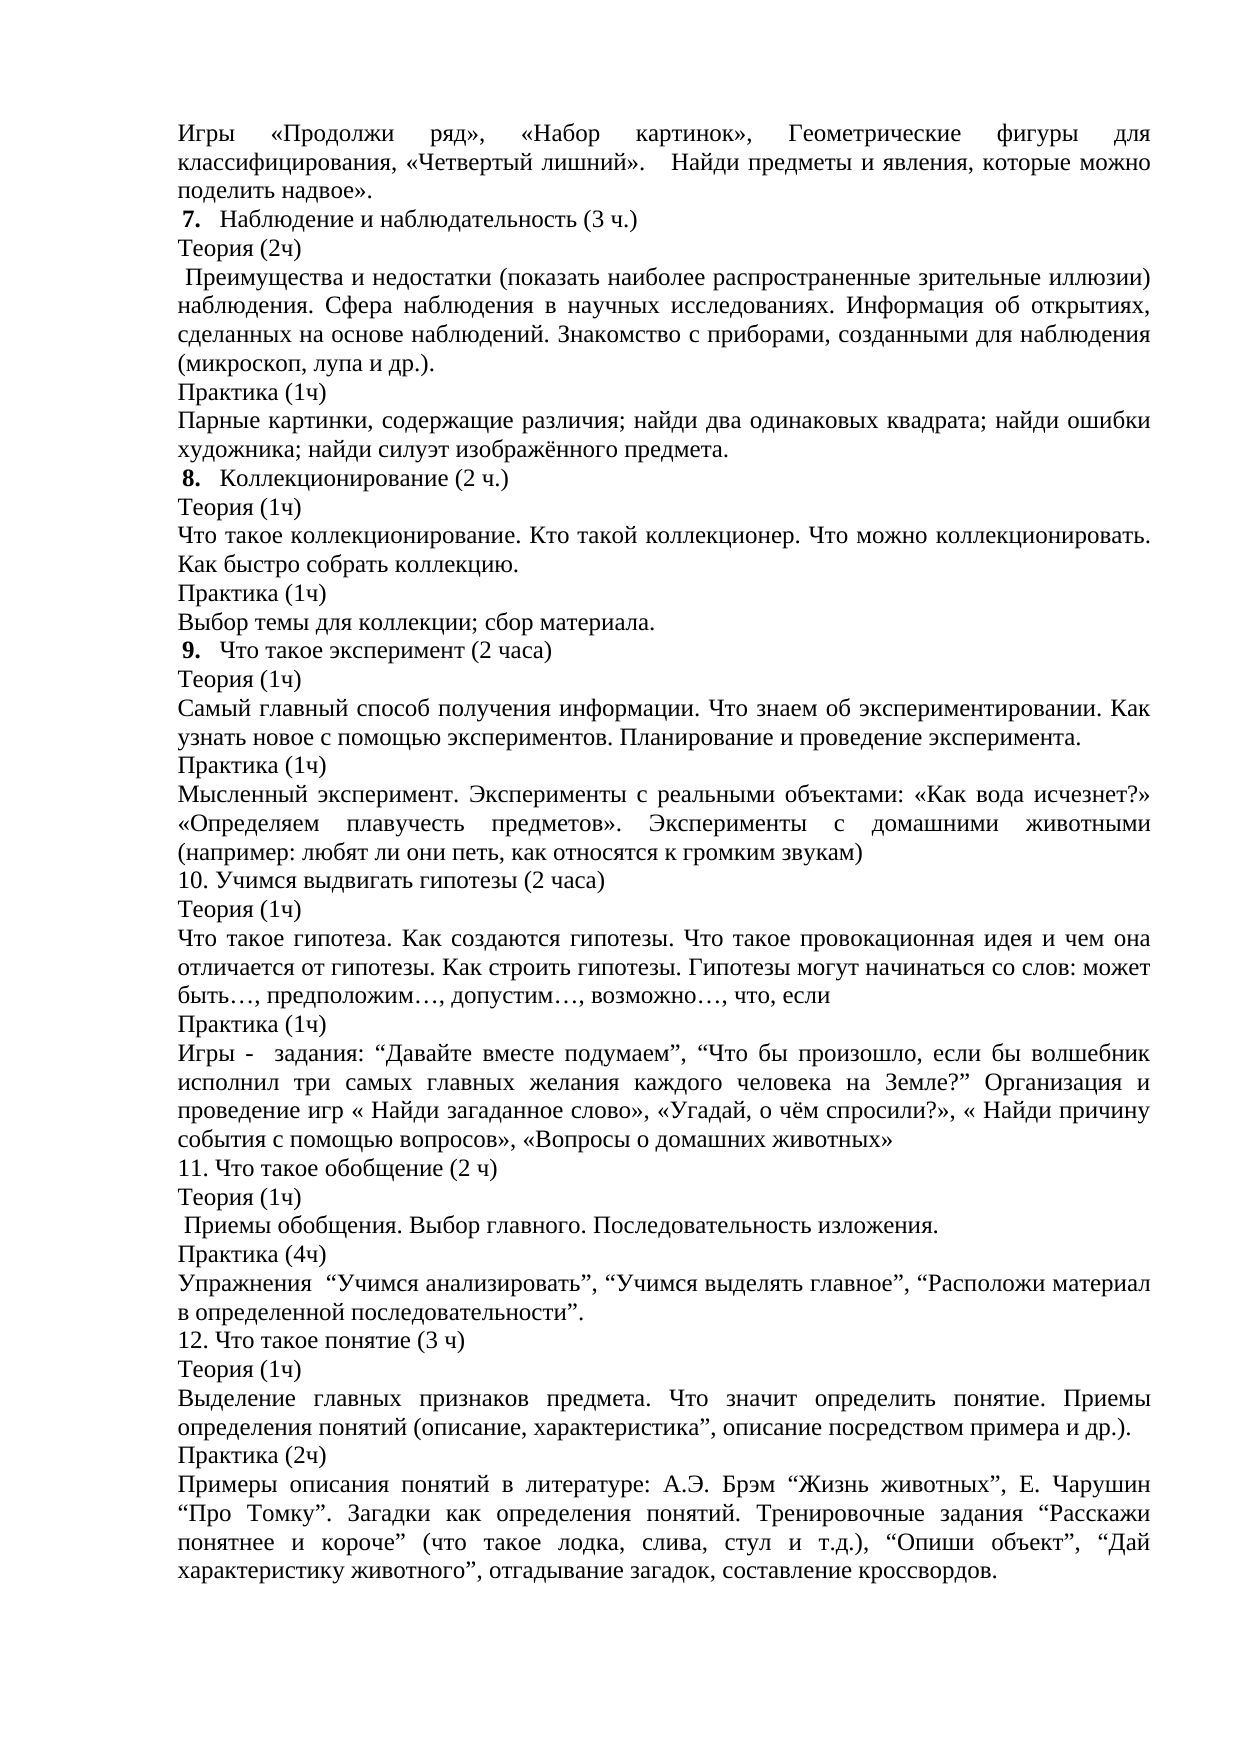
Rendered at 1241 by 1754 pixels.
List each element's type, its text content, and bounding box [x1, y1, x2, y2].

text 12. Что такое понятие (3 ч) [177, 1326, 1152, 1354]
text 10. Учимся выдвигать гипотезы (2 часа) [177, 866, 1152, 894]
text Что такое коллекционирование. Кто такой коллекционер. Что можно коллекционировать. Как быстро собрать коллекцию. [177, 521, 1152, 578]
text Практика (2ч) [177, 1441, 1152, 1469]
text Упражнения “Учимся анализировать”, “Учимся выделять главное”, “Расположи материал в определенной последовательности”. [177, 1268, 1152, 1326]
text Теория (1ч) [177, 1354, 1152, 1383]
text Примеры описания понятий в литературе: А.Э. Брэм “Жизнь животных”, Е. Чарушин “Про Томку”. Загадки как определения понятий. Тренировочные задания “Расскажи понятнее и короче” (что такое лодка, слива, стул и т.д.), “Опиши объект”, “Дай характеристику животного”, отгадывание загадок, составление кроссвордов. [177, 1469, 1152, 1584]
list Наблюдение и наблюдательность (3 ч.) [182, 204, 1152, 233]
text Теория (1ч) [177, 492, 1152, 521]
text Практика (4ч) [177, 1239, 1152, 1268]
text Игры - задания: “Давайте вместе подумаем”, “Что бы произошло, если бы волшебник исполнил три самых главных желания каждого человека на Земле?” Организация и проведение игр « Найди загаданное слово», «Угадай, о чём спросили?», « Найди причину события с помощью вопросов», «Вопросы о домашних животных» [177, 1038, 1152, 1153]
text Выделение главных признаков предмета. Что значит определить понятие. Приемы определения понятий (описание, характеристика”, описание посредством примера и др.). [177, 1383, 1152, 1441]
text Теория (1ч) [177, 894, 1152, 923]
text Что такое гипотеза. Как создаются гипотезы. Что такое провокационная идея и чем она отличается от гипотезы. Как строить гипотезы. Гипотезы могут начинаться со слов: может быть…, предположим…, допустим…, возможно…, что, если [177, 923, 1152, 1009]
text Теория (1ч) [177, 1182, 1152, 1211]
list Коллекционирование (2 ч.) [182, 463, 1152, 492]
text Мысленный эксперимент. Эксперименты с реальными объектами: «Как вода исчезнет?» «Определяем плавучесть предметов». Эксперименты с домашними животными (например: любят ли они петь, как относятся к громким звукам) [177, 779, 1152, 866]
text Преимущества и недостатки (показать наиболее распространенные зрительные иллюзии) наблюдения. Сфера наблюдения в научных исследованиях. Информация об открытиях, сделанных на основе наблюдений. Знакомство с приборами, созданными для наблюдения (микроскоп, лупа и др.). [177, 262, 1152, 377]
text Практика (1ч) [177, 578, 1152, 607]
text 11. Что такое обобщение (2 ч) [177, 1153, 1152, 1182]
text Парные картинки, содержащие различия; найди два одинаковых квадрата; найди ошибки художника; найди силуэт изображённого предмета. [177, 406, 1152, 463]
text Самый главный способ получения информации. Что знаем об экспериментировании. Как узнать новое с помощью экспериментов. Планирование и проведение эксперимента. [177, 693, 1152, 751]
text Практика (1ч) [177, 751, 1152, 779]
text Практика (1ч) [177, 377, 1152, 406]
text Приемы обобщения. Выбор главного. Последовательность изложения. [177, 1211, 1152, 1239]
text Выбор темы для коллекции; сбор материала. [177, 607, 1152, 636]
text Игры «Продолжи ряд», «Набор картинок», Геометрические фигуры для классифицирования, «Четвертый лишний». Найди предметы и явления, которые можно поделить надвое». [177, 118, 1152, 204]
text Теория (1ч) [177, 664, 1152, 693]
text Практика (1ч) [177, 1009, 1152, 1038]
list Что такое эксперимент (2 часа) [182, 636, 1152, 664]
text Теория (2ч) [177, 233, 1152, 262]
